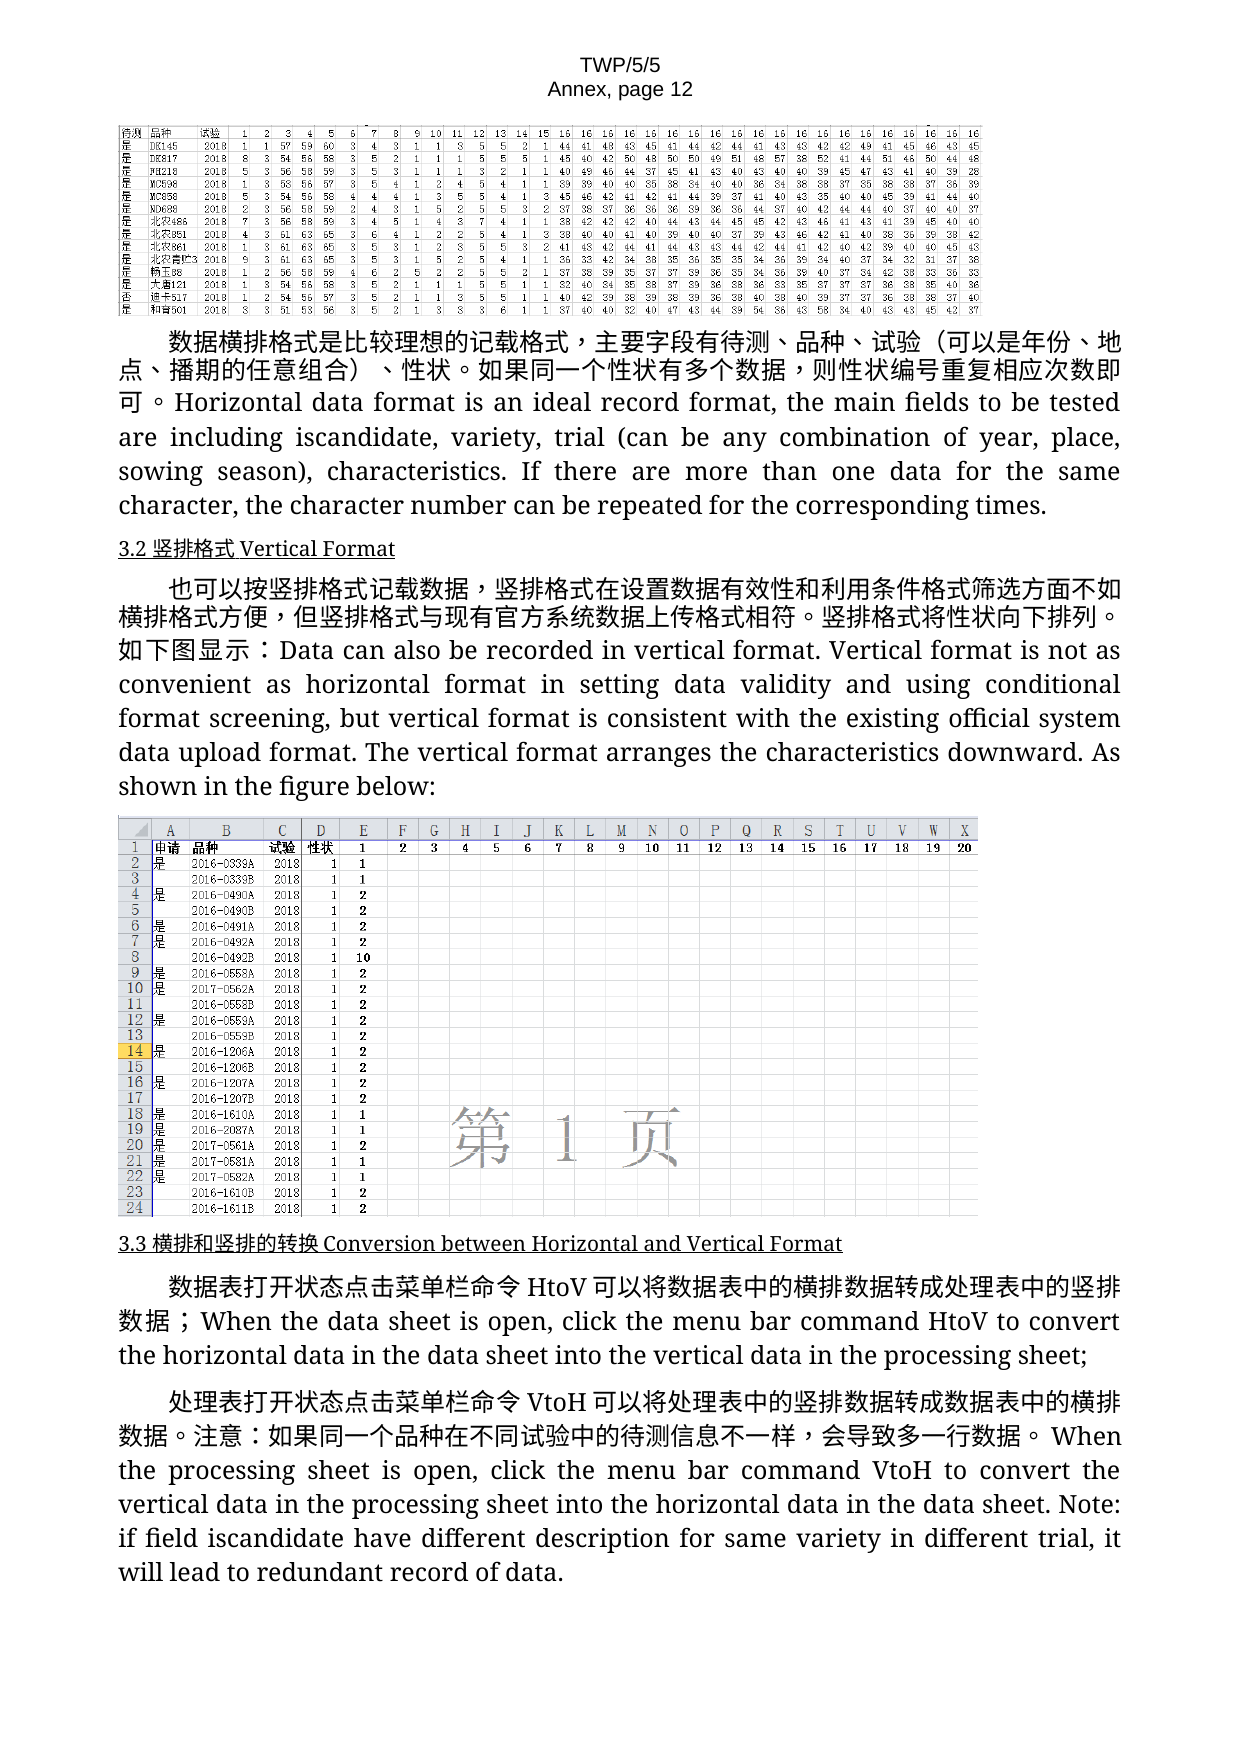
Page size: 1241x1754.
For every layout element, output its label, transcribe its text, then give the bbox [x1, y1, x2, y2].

text 处理表打开状态点击菜单栏命令VtoH可以将处理表中的竖排数据转成数据表中的横排数据。注意：如果同一个品种在不同试验中的待测信息不一样，会导致多一行数据。When the processing sheet is open, click the menu bar command VtoH to convert the vertical data in the processing sheet into the horizontal data in the data sheet. Note: if field iscandidate have different description for same variety in different trial, it will lead to redundant record of data. [118, 1384, 1122, 1589]
text 数据表打开状态点击菜单栏命令HtoV可以将数据表中的横排数据转成处理表中的竖排数据；When the data sheet is open, click the menu bar command HtoV to convert the horizontal data in the data sheet into the vertical data in the processing sheet; [118, 1269, 1122, 1372]
text 数据横排格式是比较理想的记载格式，主要字段有待测、品种、试验（可以是年份、地点、播期的任意组合）、性状。如果同一个性状有多个数据，则性状编号重复相应次数即可。Horizontal data format is an ideal record format, the main fields to be tested are including iscandidate, variety, trial (can be any combination of year, place, sowing season), characteristics. If there are more than one data for the same character, the character number can be repeated for the corresponding times. [118, 328, 1122, 521]
subtitle 3.2 竖排格式Vertical Format [118, 534, 1122, 562]
picture [118, 125, 983, 316]
text 也可以按竖排格式记载数据，竖排格式在设置数据有效性和利用条件格式筛选方面不如横排格式方便，但竖排格式与现有官方系统数据上传格式相符。竖排格式将性状向下排列。如下图显示：Data can also be recorded in vertical format. Vertical format is not as convenient as horizontal format in setting data validity and using conditional format screening, but vertical format is consistent with the existing official system data upload format. The vertical format arranges the characteristics downward. As shown in the figure below: [118, 575, 1122, 803]
subtitle 3.3 横排和竖排的转换Conversion between Horizontal and Vertical Format [118, 1229, 1122, 1257]
picture [118, 815, 978, 1217]
